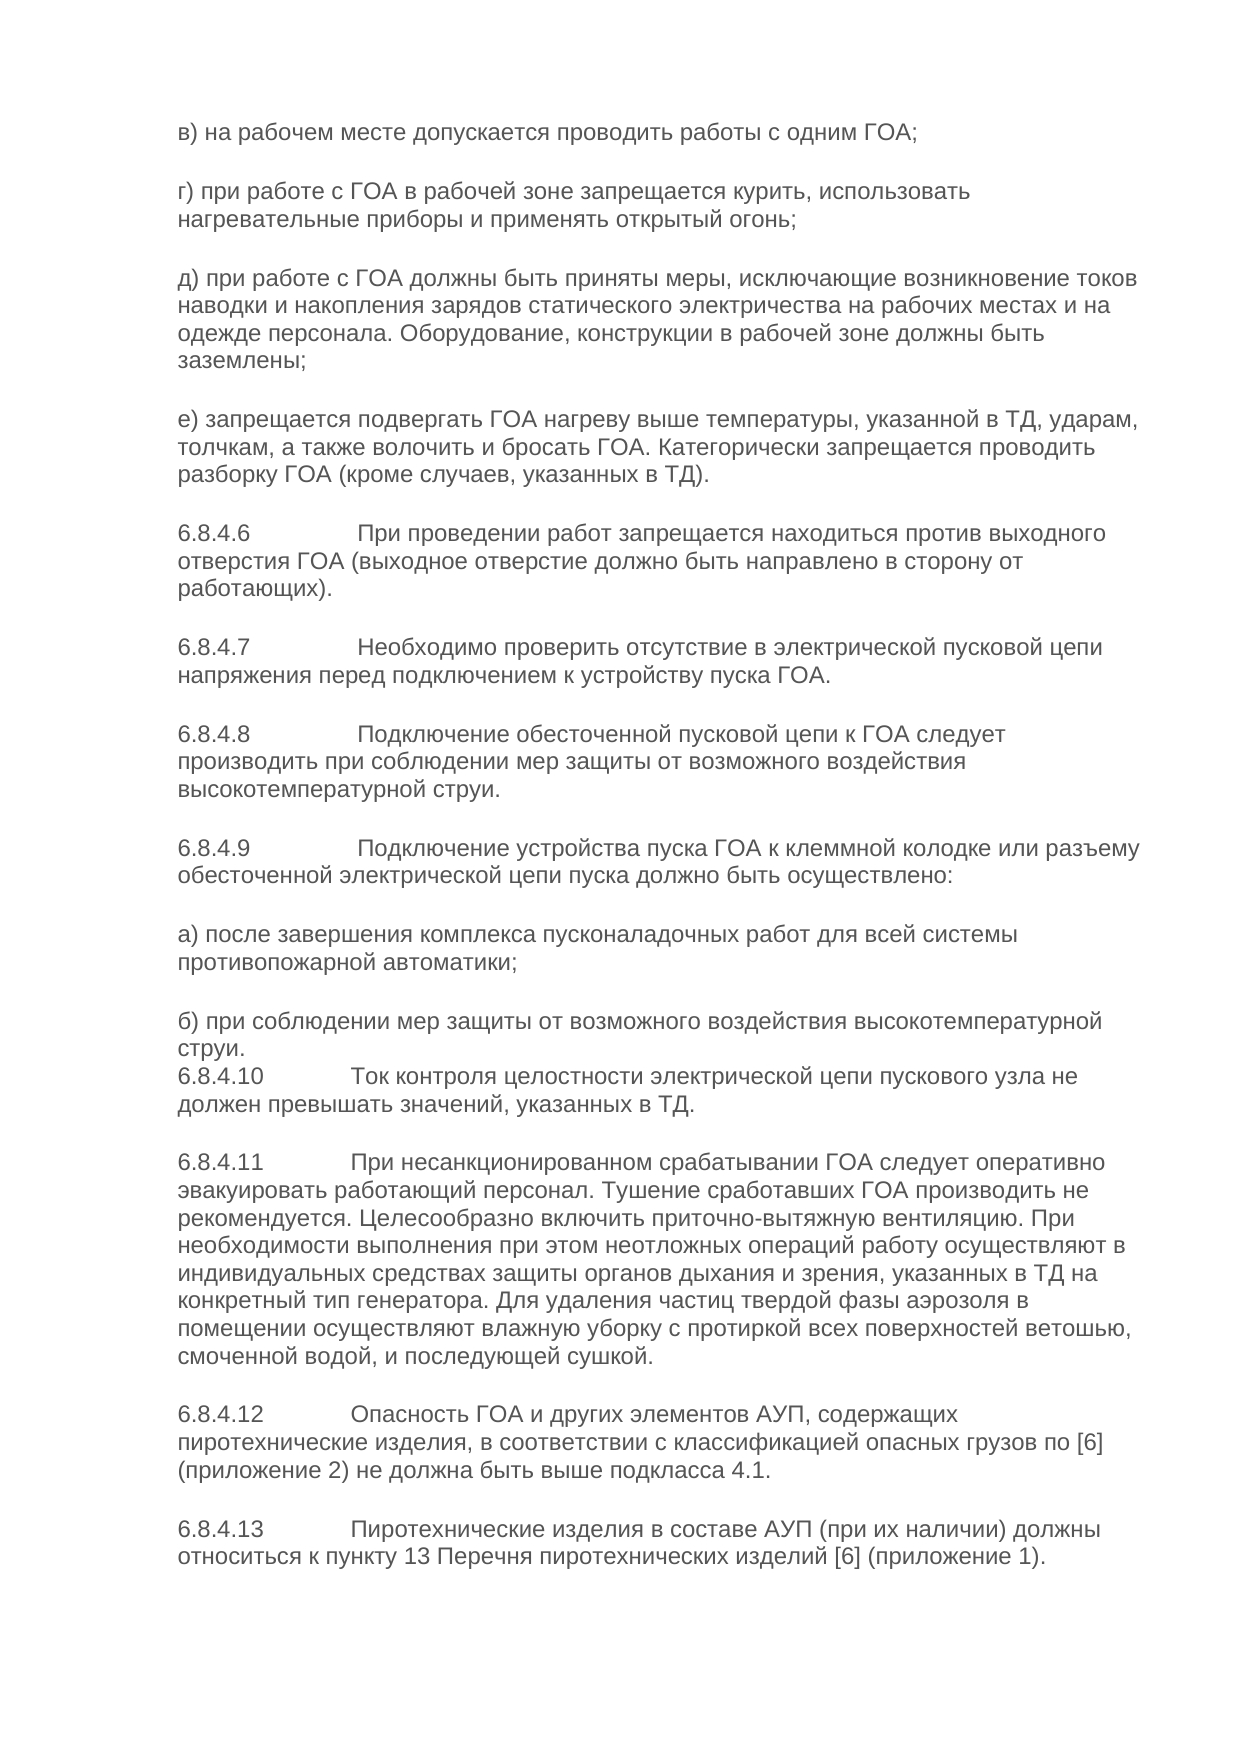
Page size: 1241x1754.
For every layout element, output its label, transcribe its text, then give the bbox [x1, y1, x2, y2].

text 6.8.4.11 При несанкционированном срабатывании ГОА следует оперативно эвакуировать работающий персонал. Тушение сработавших ГОА производить не рекомендуется. Целесообразно включить приточно-вытяжную вентиляцию. При необходимости выполнения при этом неотложных операций работу осуществляют в индивидуальных средствах защиты органов дыхания и зрения, указанных в ТД на конкретный тип генератора. Для удаления частиц твердой фазы аэрозоля в помещении осуществляют влажную уборку с протиркой всех поверхностей ветошью, смоченной водой, и последующей сушкой. [177, 1148, 1152, 1369]
text 6.8.4.6 При проведении работ запрещается находиться против выходного отверстия ГОА (выходное отверстие должно быть направлено в сторону от работающих). [177, 519, 1152, 602]
text 6.8.4.7 Необходимо проверить отсутствие в электрической пусковой цепи напряжения перед подключением к устройству пуска ГОА. [177, 633, 1152, 688]
text а) после завершения комплекса пусконаладочных работ для всей системы противопожарной автоматики; [177, 920, 1152, 975]
text б) при соблюдении мер защиты от возможного воздействия высокотемпературной струи. [177, 1007, 1152, 1062]
text 6.8.4.8 Подключение обесточенной пусковой цепи к ГОА следует производить при соблюдении мер защиты от возможного воздействия высокотемпературной струи. [177, 720, 1152, 802]
text 6.8.4.10 Ток контроля целостности электрической цепи пускового узла не должен превышать значений, указанных в ТД. [177, 1062, 1152, 1117]
text 6.8.4.9 Подключение устройства пуска ГОА к клеммной колодке или разъему обесточенной электрической цепи пуска должно быть осуществлено: [177, 834, 1152, 889]
text г) при работе с ГОА в рабочей зоне запрещается курить, использовать нагревательные приборы и применять открытый огонь; [177, 177, 1152, 232]
text е) запрещается подвергать ГОА нагреву выше температуры, указанной в ТД, ударам, толчкам, а также волочить и бросать ГОА. Категорически запрещается проводить разборку ГОА (кроме случаев, указанных в ТД). [177, 405, 1152, 488]
text в) на рабочем месте допускается проводить работы с одним ГОА; [177, 118, 1152, 146]
text д) при работе с ГОА должны быть приняты меры, исключающие возникновение токов наводки и накопления зарядов статического электричества на рабочих местах и на одежде персонала. Оборудование, конструкции в рабочей зоне должны быть заземлены; [177, 263, 1152, 374]
text 6.8.4.12 Опасность ГОА и других элементов АУП, содержащих пиротехнические изделия, в соответствии с классификацией опасных грузов по [6] (приложение 2) не должна быть выше подкласса 4.1. [177, 1400, 1152, 1483]
text 6.8.4.13 Пиротехнические изделия в составе АУП (при их наличии) должны относиться к пункту 13 Перечня пиротехнических изделий [6] (приложение 1). [177, 1514, 1152, 1570]
